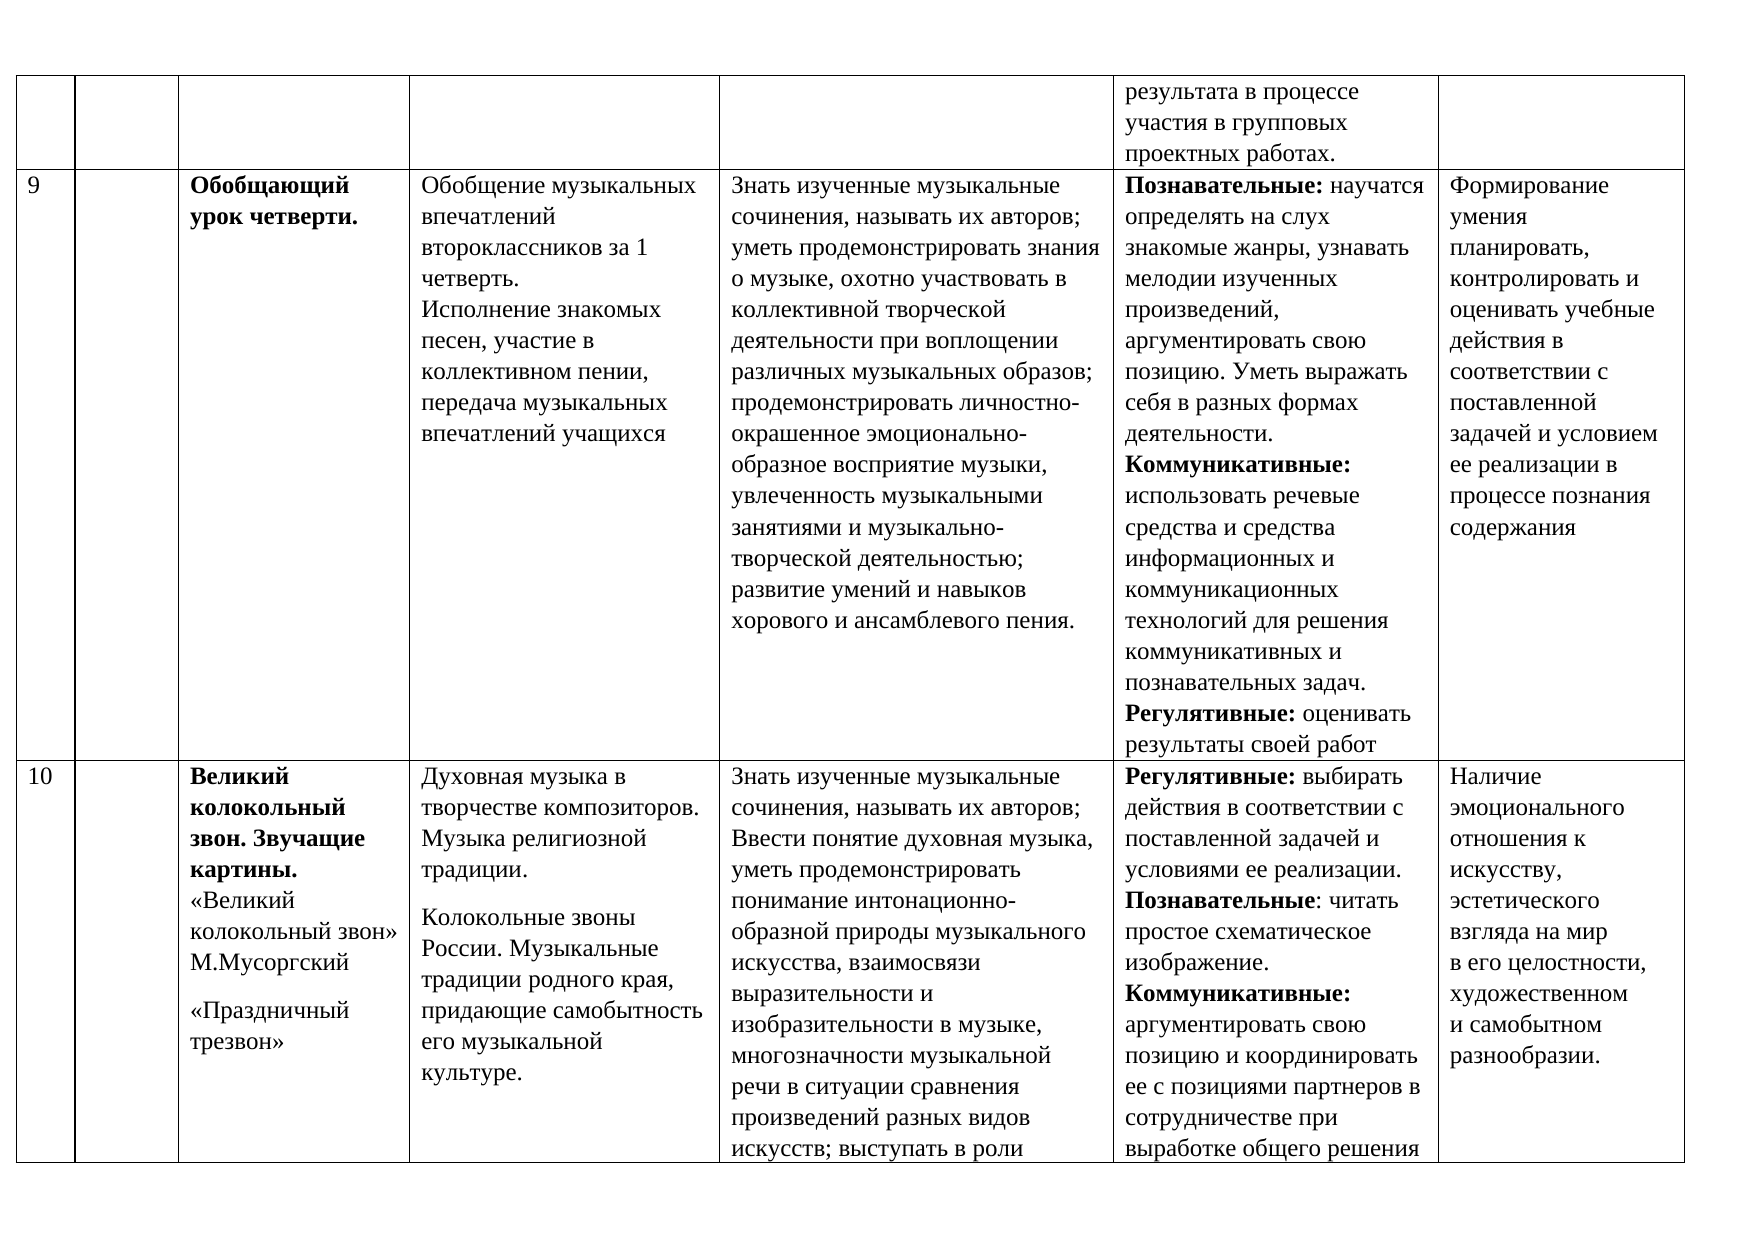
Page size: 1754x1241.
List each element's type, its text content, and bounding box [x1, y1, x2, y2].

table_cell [1114, 761, 1438, 1162]
table_cell 10 [17, 761, 74, 1162]
table_cell Формирование умения планировать, контролировать и оценивать учебные действия в соответствии с поставленной задачей и условием ее реализации в процессе познания содержания [1439, 170, 1684, 760]
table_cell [1114, 76, 1438, 169]
table_cell Знать изученные музыкальные сочинения, называть их авторов; уметь продемонстрировать знания о музыке, охотно участвовать в коллективной творческой деятельности при воплощении различных музыкальных образов; продемонстрировать личностно-окрашенное эмоционально-образное восприятие музыки, увлеченность музыкальными занятиями и музыкально-творческой деятельностью; развитие умений и навыков хорового и ансамблевого пения. [720, 170, 1113, 760]
table_cell [76, 170, 178, 760]
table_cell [1439, 761, 1684, 1162]
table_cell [410, 76, 719, 169]
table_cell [720, 76, 1113, 169]
table_cell 9 [17, 170, 74, 760]
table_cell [179, 76, 409, 169]
table_cell [76, 761, 178, 1162]
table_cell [179, 761, 409, 1162]
table_cell Познавательные: научатся определять на слух знакомые жанры, узнавать мелодии изученных произведений, аргументировать свою позицию. Уметь выражать себя в разных формах деятельности. Коммуникативные: использовать речевые средства и средства информационных и коммуникационных технологий для решения коммуникативных и познавательных задач. Регулятивные: оценивать результаты своей работ [1114, 170, 1438, 760]
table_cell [1439, 76, 1684, 169]
table_cell [76, 76, 178, 169]
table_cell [720, 761, 1113, 1162]
table_cell Обобщение музыкальных впечатлений второклассников за 1 четверть. Исполнение знакомых песен, участие в коллективном пении, передача музыкальных впечатлений учащихся [410, 170, 719, 760]
table_cell Обобщающий урок четверти. [179, 170, 409, 760]
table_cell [410, 761, 719, 1162]
table_cell 8 [17, 76, 74, 169]
